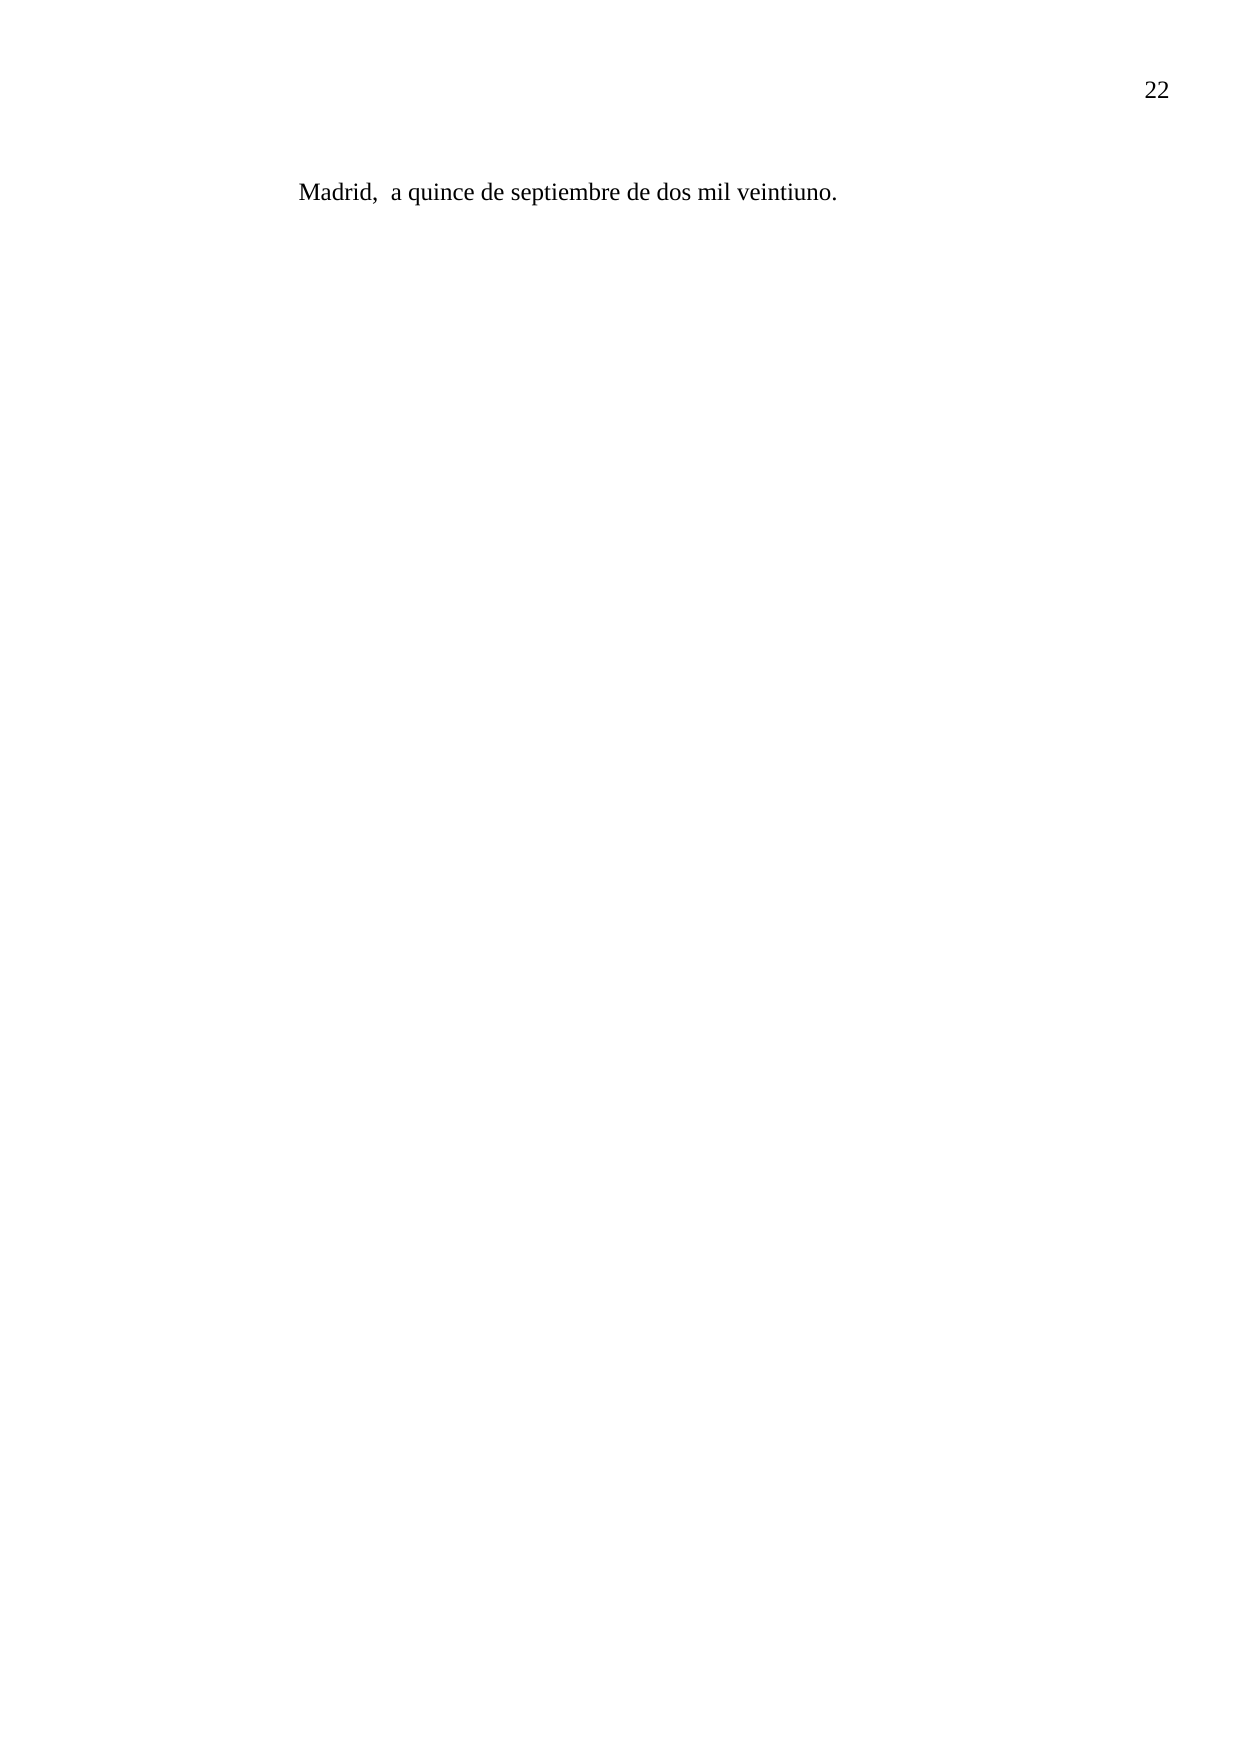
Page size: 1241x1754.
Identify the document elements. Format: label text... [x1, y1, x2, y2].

text Madrid, a quince de septiembre de dos mil veintiuno. [224, 177, 1169, 206]
